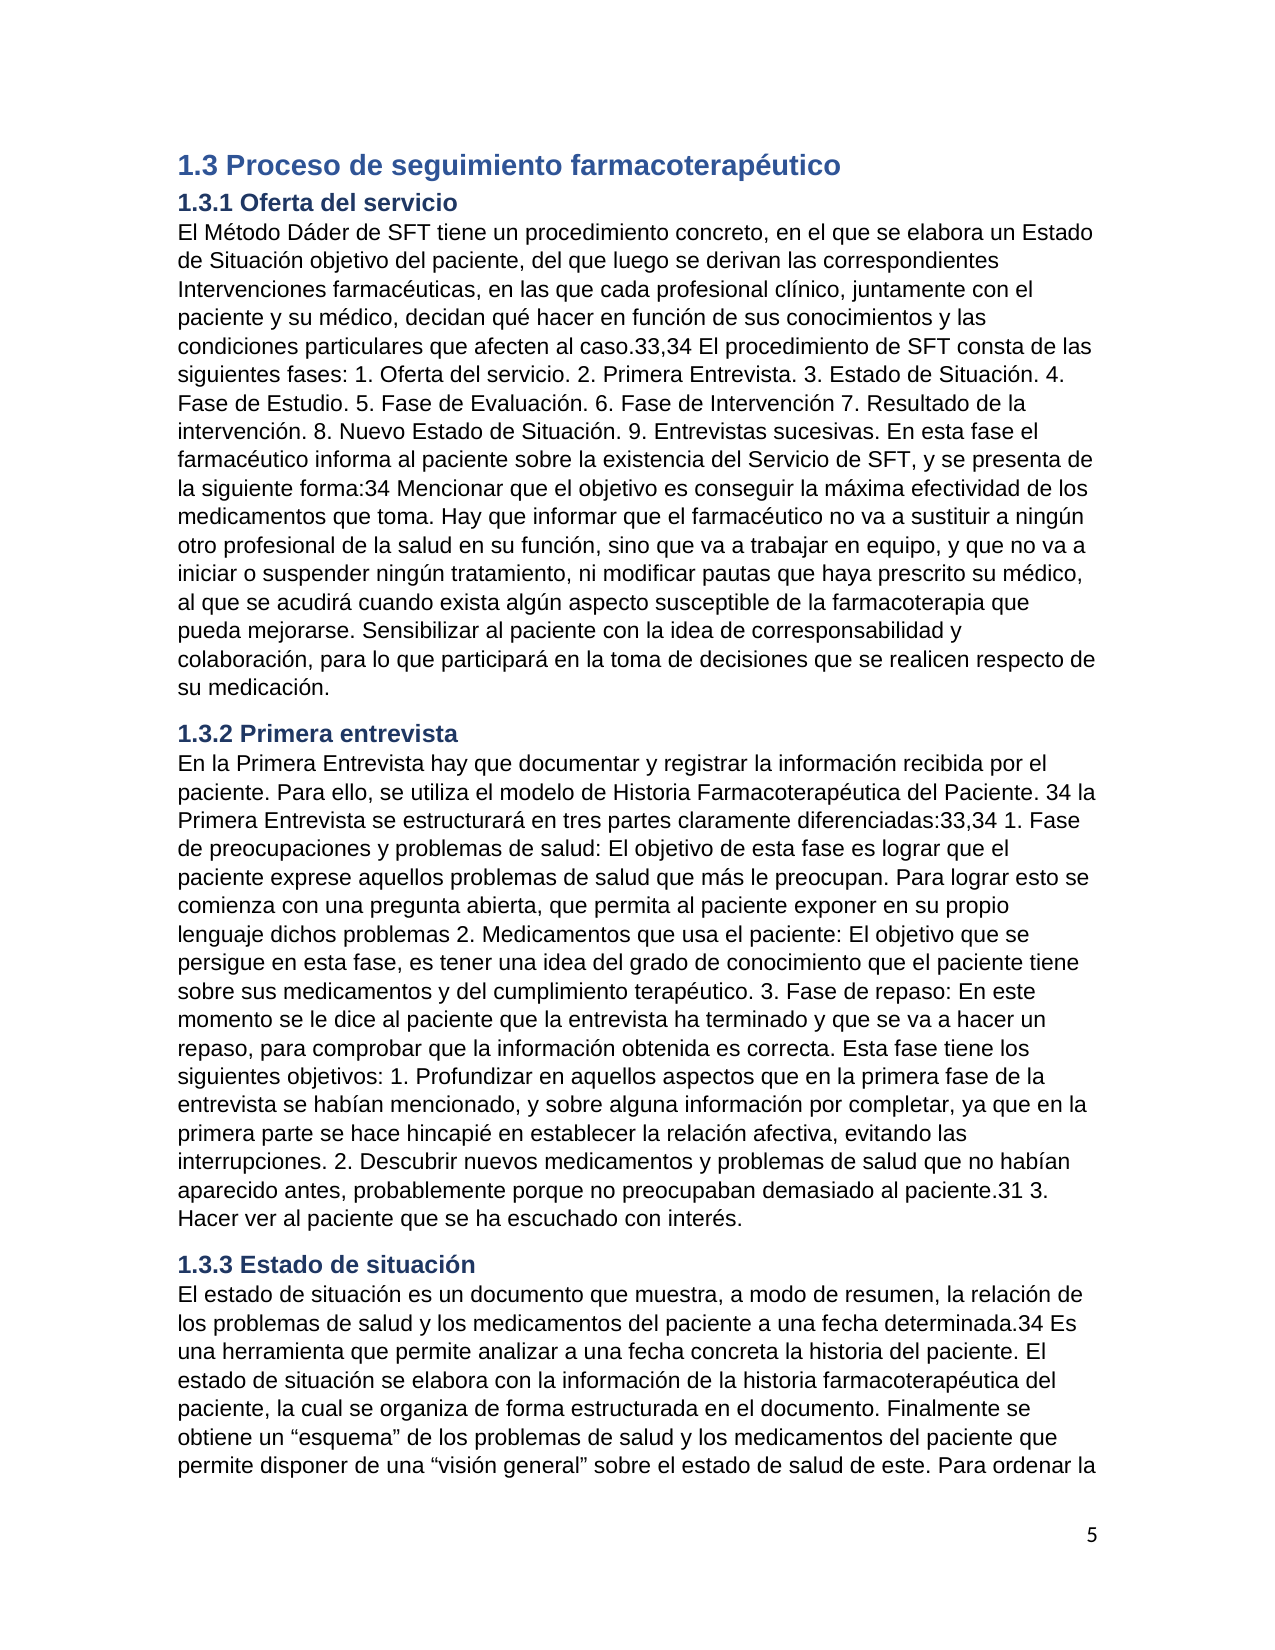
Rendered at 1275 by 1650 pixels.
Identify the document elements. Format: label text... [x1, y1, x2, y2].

text El Método Dáder de SFT tiene un procedimiento concreto, en el que se elabora un Estado de Situación objetivo del paciente, del que luego se derivan las correspondientes Intervenciones farmacéuticas, en las que cada profesional clínico, juntamente con el paciente y su médico, decidan qué hacer en función de sus conocimientos y las condiciones particulares que afecten al caso.33,34 El procedimiento de SFT consta de las siguientes fases: 1. Oferta del servicio. 2. Primera Entrevista. 3. Estado de Situación. 4. Fase de Estudio. 5. Fase de Evaluación. 6. Fase de Intervención 7. Resultado de la intervención. 8. Nuevo Estado de Situación. 9. Entrevistas sucesivas. En esta fase el farmacéutico informa al paciente sobre la existencia del Servicio de SFT, y se presenta de la siguiente forma:34 Mencionar que el objetivo es conseguir la máxima efectividad de los medicamentos que toma. Hay que informar que el farmacéutico no va a sustituir a ningún otro profesional de la salud en su función, sino que va a trabajar en equipo, y que no va a iniciar o suspender ningún tratamiento, ni modificar pautas que haya prescrito su médico, al que se acudirá cuando exista algún aspecto susceptible de la farmacoterapia que pueda mejorarse. Sensibilizar al paciente con la idea de corresponsabilidad y colaboración, para lo que participará en la toma de decisiones que se realicen respecto de su medicación. [177, 219, 1098, 700]
subtitle 1.3.2 Primera entrevista [177, 719, 1098, 748]
text En la Primera Entrevista hay que documentar y registrar la información recibida por el paciente. Para ello, se utiliza el modelo de Historia Farmacoterapéutica del Paciente. 34 la Primera Entrevista se estructurará en tres partes claramente diferenciadas:33,34 1. Fase de preocupaciones y problemas de salud: El objetivo de esta fase es lograr que el paciente exprese aquellos problemas de salud que más le preocupan. Para lograr esto se comienza con una pregunta abierta, que permita al paciente exponer en su propio lenguaje dichos problemas 2. Medicamentos que usa el paciente: El objetivo que se persigue en esta fase, es tener una idea del grado de conocimiento que el paciente tiene sobre sus medicamentos y del cumplimiento terapéutico. 3. Fase de repaso: En este momento se le dice al paciente que la entrevista ha terminado y que se va a hacer un repaso, para comprobar que la información obtenida es correcta. Esta fase tiene los siguientes objetivos: 1. Profundizar en aquellos aspectos que en la primera fase de la entrevista se habían mencionado, y sobre alguna información por completar, ya que en la primera parte se hace hincapié en establecer la relación afectiva, evitando las interrupciones. 2. Descubrir nuevos medicamentos y problemas de salud que no habían aparecido antes, probablemente porque no preocupaban demasiado al paciente.31 3. Hacer ver al paciente que se ha escuchado con interés. [177, 750, 1098, 1231]
subtitle 1.3.3 Estado de situación [177, 1250, 1098, 1279]
subtitle 1.3 Proceso de seguimiento farmacoterapéutico [177, 148, 1098, 181]
subtitle 1.3.1 Oferta del servicio [177, 188, 1098, 217]
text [177, 1281, 1098, 1478]
